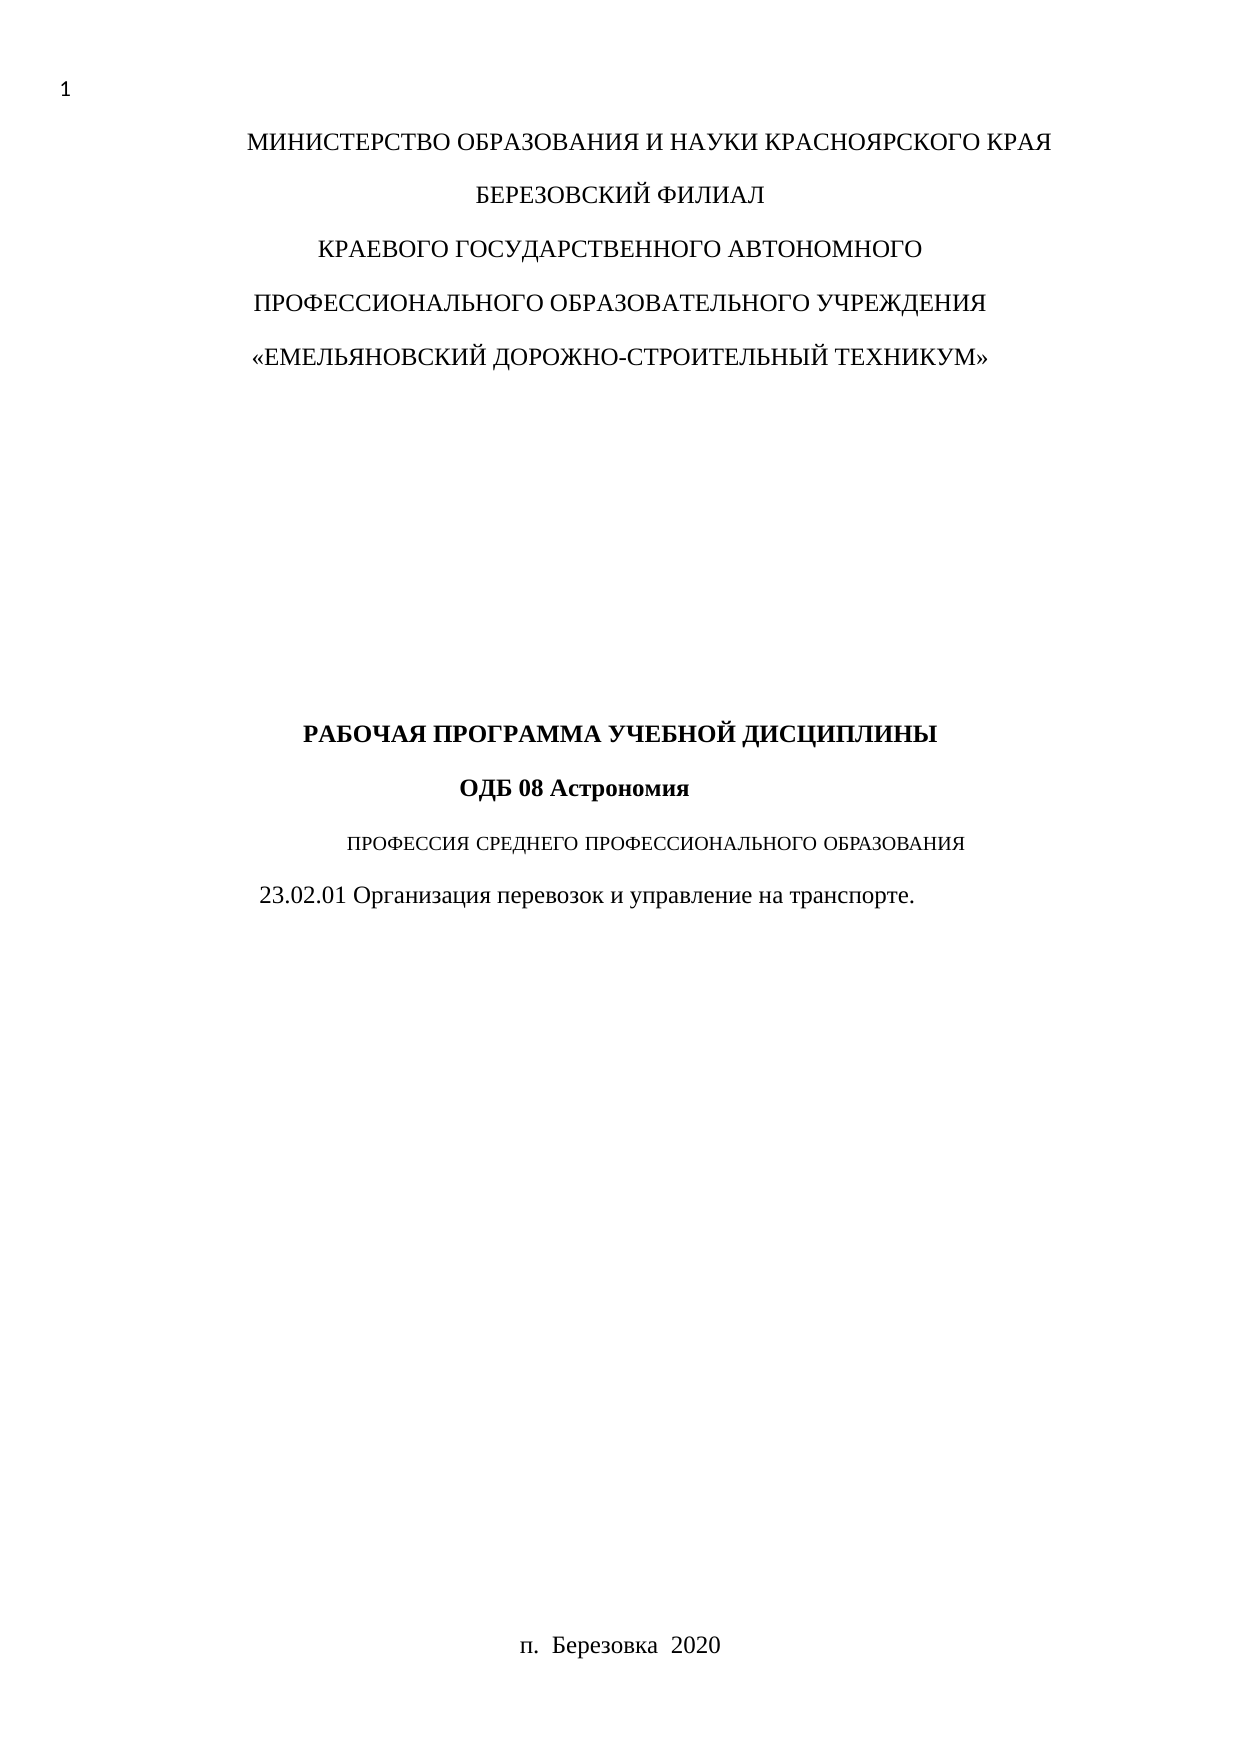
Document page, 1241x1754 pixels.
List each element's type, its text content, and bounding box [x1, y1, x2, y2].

text п. Березовка 2020 [59, 1630, 1181, 1659]
text 23.02.01 Организация перевозок и управление на транспорте. [59, 881, 1200, 909]
text ПРОФЕССИОНАЛЬНОГО ОБРАЗОВАТЕЛЬНОГО УЧРЕЖДЕНИЯ [59, 288, 1181, 317]
text МИНИСТЕРСТВО ОБРАЗОВАНИЯ И НАУКИ КРАСНОЯРСКОГО КРАЯ [59, 127, 1181, 155]
text КРАЕВОГО ГОСУДАРСТВЕННОГО АВТОНОМНОГО [59, 234, 1181, 263]
text «ЕМЕЛЬЯНОВСКИЙ ДОРОЖНО-СТРОИТЕЛЬНЫЙ ТЕХНИКУМ» [59, 342, 1181, 371]
text РАБОЧАЯ ПРОГРАММА УЧЕБНОЙ ДИСЦИПЛИНЫ [59, 719, 1181, 748]
text профессия среднего профессионального образования [59, 827, 1181, 855]
text БЕРЕЗОВСКИЙ ФИЛИАЛ [59, 180, 1181, 209]
text ОДБ 08 Астрономия [59, 773, 1181, 802]
